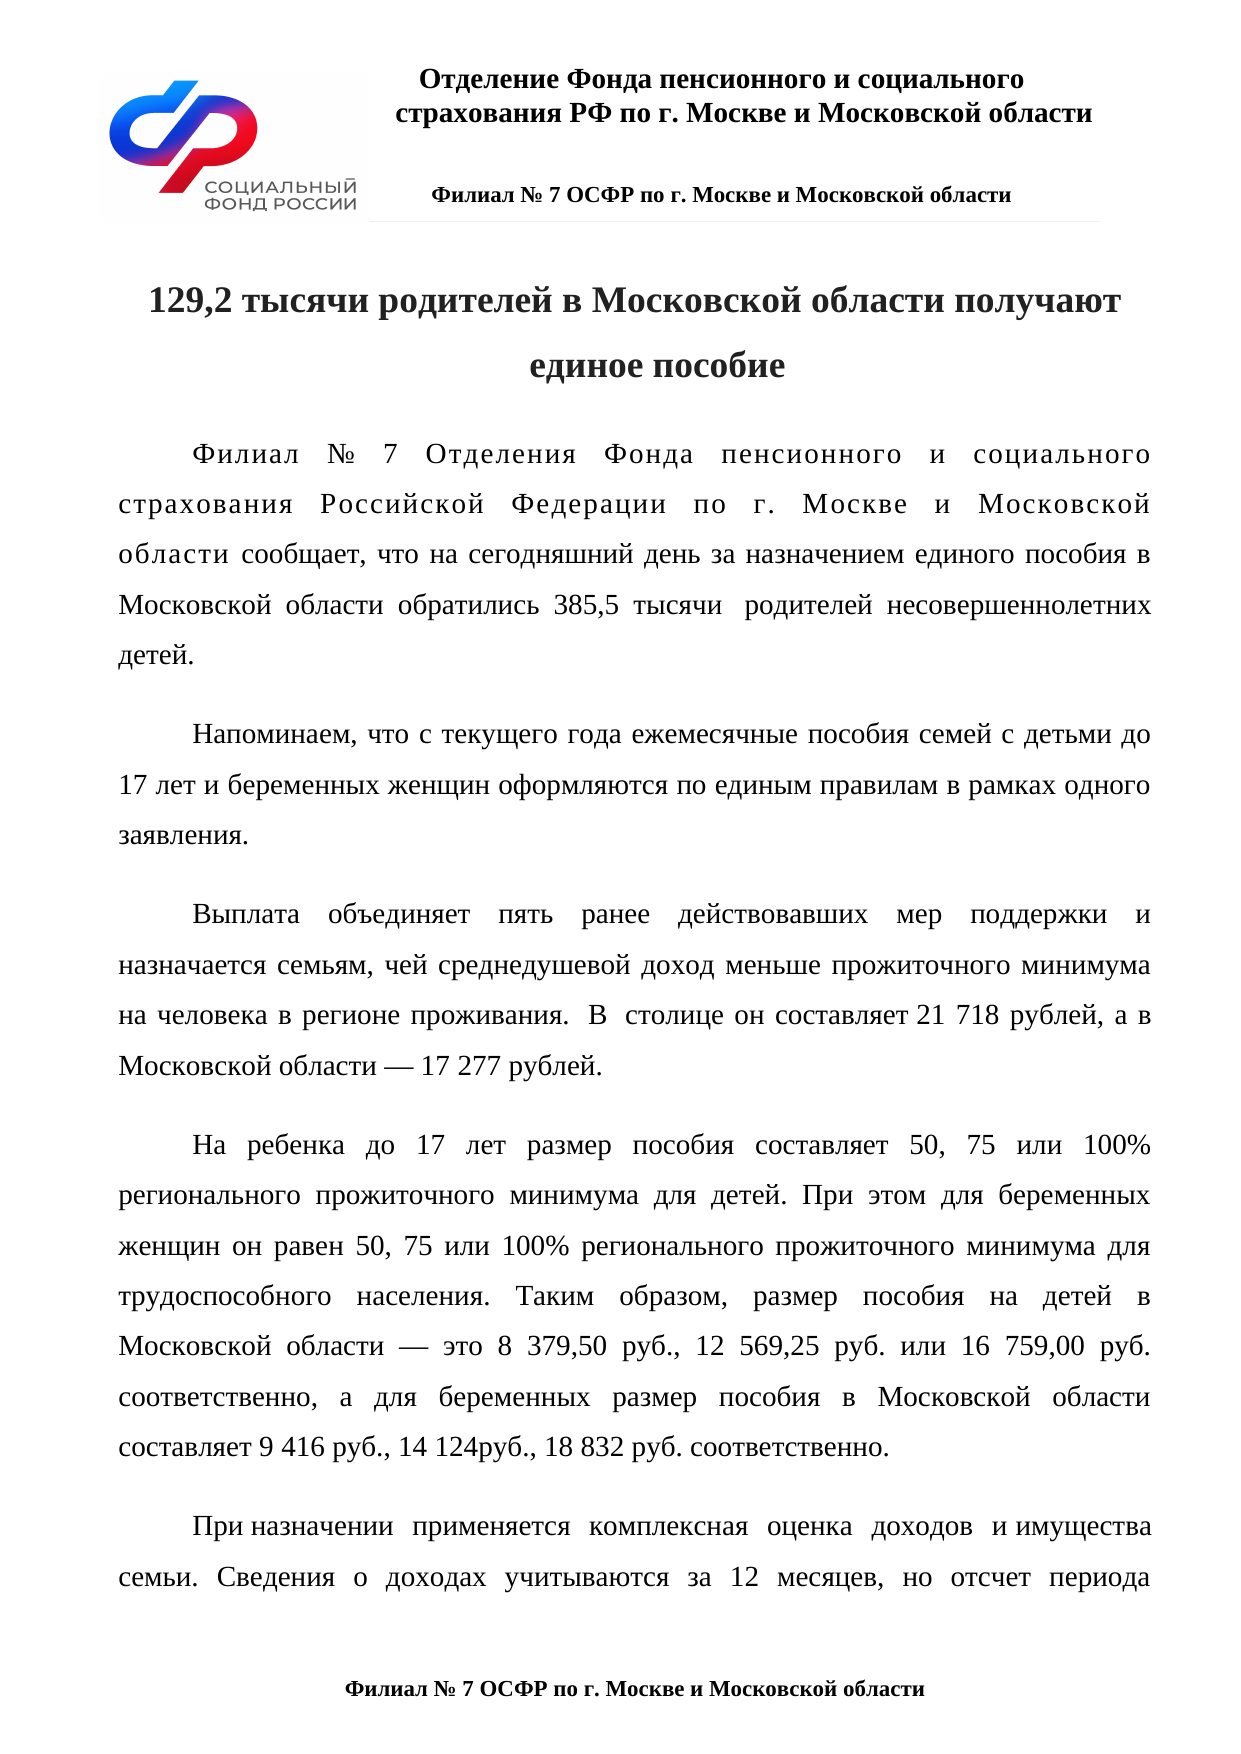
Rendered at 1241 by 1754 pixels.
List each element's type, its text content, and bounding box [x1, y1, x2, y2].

text На ребенка до 17 лет размер пособия составляет 50, 75 или 100% регионального прожиточного минимума для детей. При этом для беременных женщин он равен 50, 75 или 100% регионального прожиточного минимума для трудоспособного населения. Таким образом, размер пособия на детей в Московской области — это 8 379,50 руб., 12 569,25 руб. или 16 759,00 руб. соответственно, а для беременных размер пособия в Московской области составляет 9 416 руб., 14 124руб., 18 832 руб. соответственно. [118, 1127, 1152, 1462]
text Выплата объединяет пять ранее действовавших мер поддержки и назначается семьям, чей среднедушевой доход меньше прожиточного минимума на человека в регионе проживания. В столице он составляет 21 718 рублей, а в Московской области — 17 277 рублей. [118, 897, 1152, 1081]
list 129,2 тысячи родителей в Московской области получают единое пособие [118, 277, 1152, 385]
picture [98, 73, 370, 222]
text Филиал № 7 Отделения Фонда пенсионного и социального страхования Российской Федерации по г. Москве и Московской области сообщает, что на сегодняшний день за назначением единого пособия в Московской области обратились 385,5 тысячи родителей несовершеннолетних детей. [118, 436, 1152, 671]
text Напоминаем, что с текущего года ежемесячные пособия семей с детьми до 17 лет и беременных женщин оформляются по единым правилам в рамках одного заявления. [118, 717, 1152, 851]
